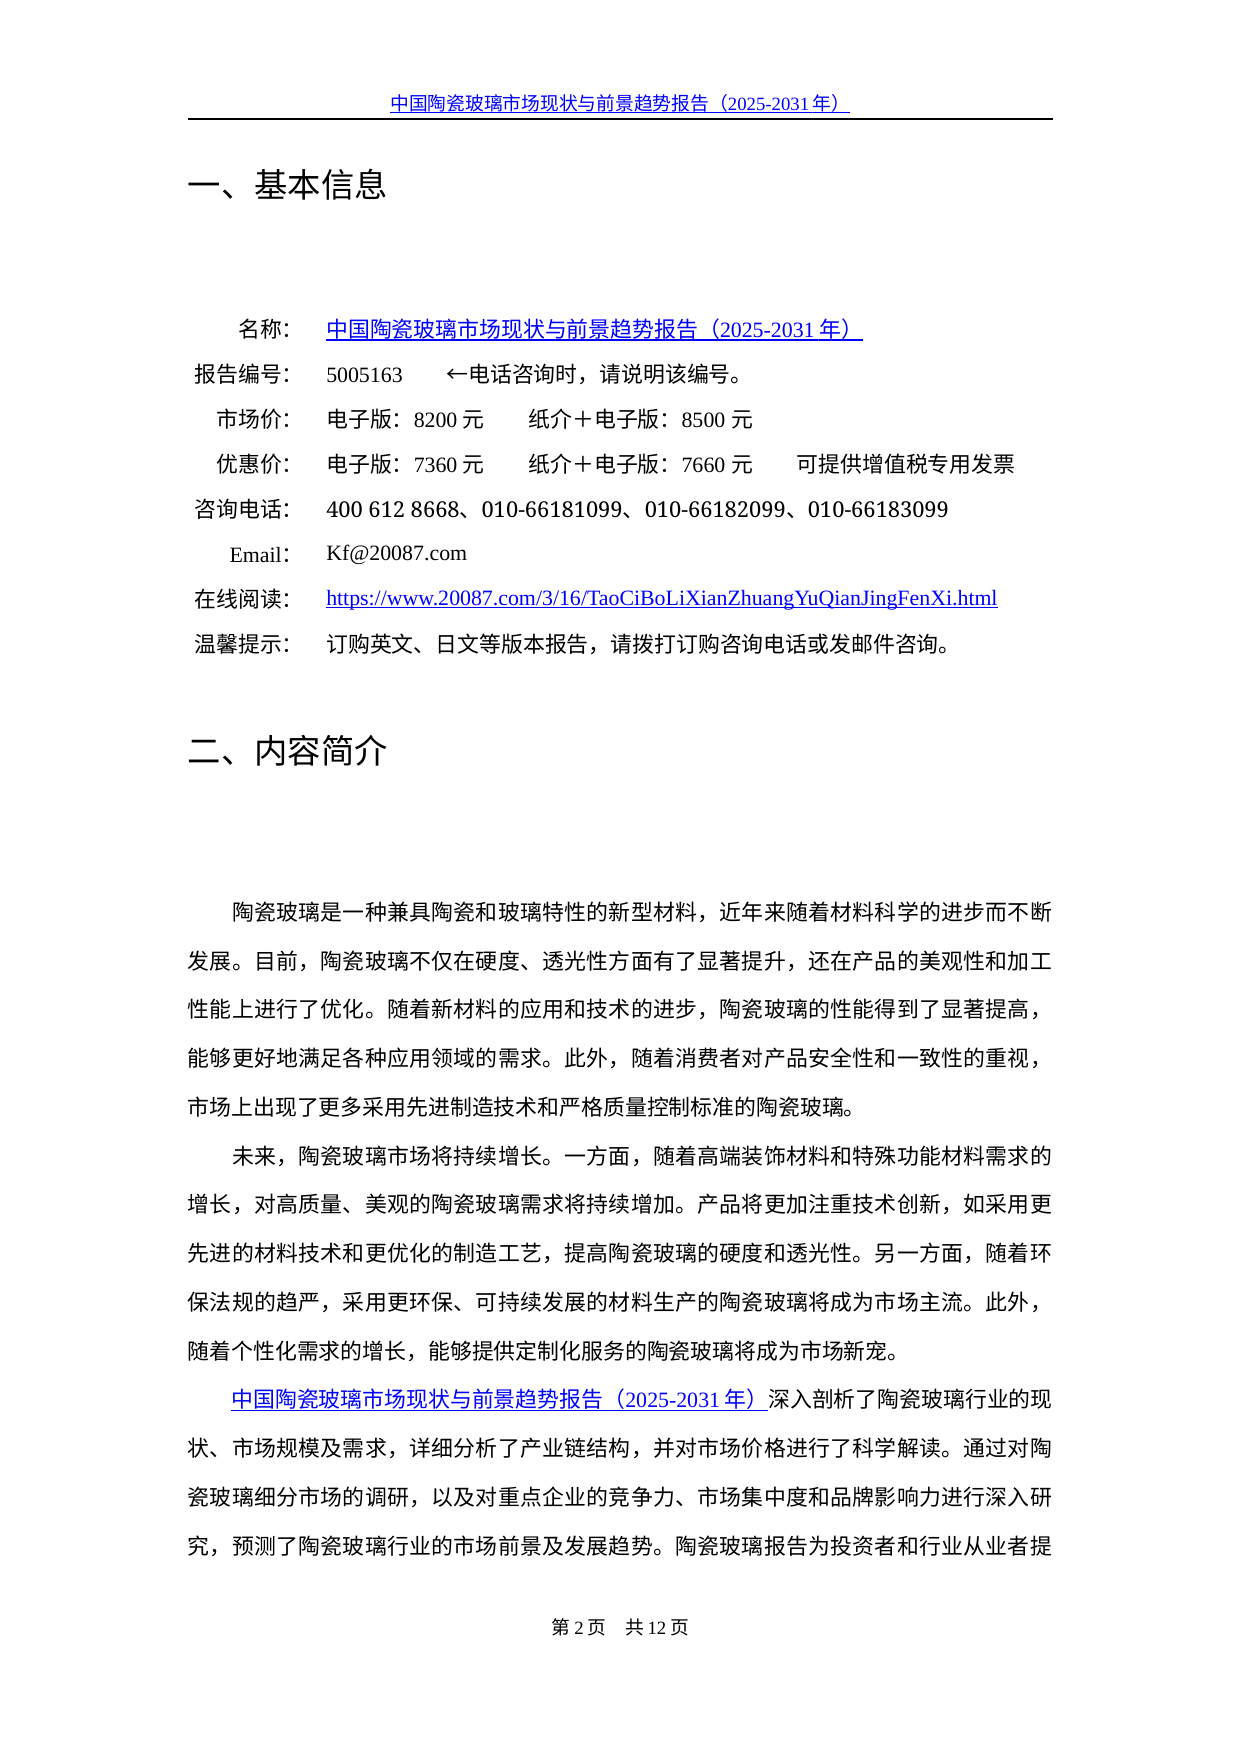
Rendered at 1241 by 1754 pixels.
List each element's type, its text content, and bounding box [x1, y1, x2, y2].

table_cell 优惠价： [167, 447, 315, 492]
table_cell 在线阅读： [167, 582, 315, 627]
table_header 名称： [167, 312, 315, 357]
table_cell 400 612 8668、010-66181099、010-66182099、010-66183099 [315, 492, 1073, 537]
table_cell 市场价： [167, 402, 315, 447]
table_cell 订购英文、日文等版本报告，请拨打订购咨询电话或发邮件咨询。 [315, 627, 1073, 672]
title 二、内容简介 [187, 717, 1053, 782]
table_header 中国陶瓷玻璃市场现状与前景趋势报告（2025-2031年） [315, 312, 1073, 357]
table_cell 电子版：8200 元 纸介＋电子版：8500 元 [315, 402, 1073, 447]
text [187, 894, 1053, 1561]
table_cell 5005163 ←电话咨询时，请说明该编号。 [315, 357, 1073, 402]
table_cell 温馨提示： [167, 627, 315, 672]
table_cell 咨询电话： [167, 492, 315, 537]
table_cell [315, 582, 1073, 627]
table_cell Kf@20087.com [315, 537, 1073, 582]
table_cell 报告编号： [167, 357, 315, 402]
table_cell 电子版：7360 元 纸介＋电子版：7660 元 可提供增值税专用发票 [315, 447, 1073, 492]
table_cell Email： [167, 537, 315, 582]
title 一、基本信息 [187, 150, 1053, 215]
